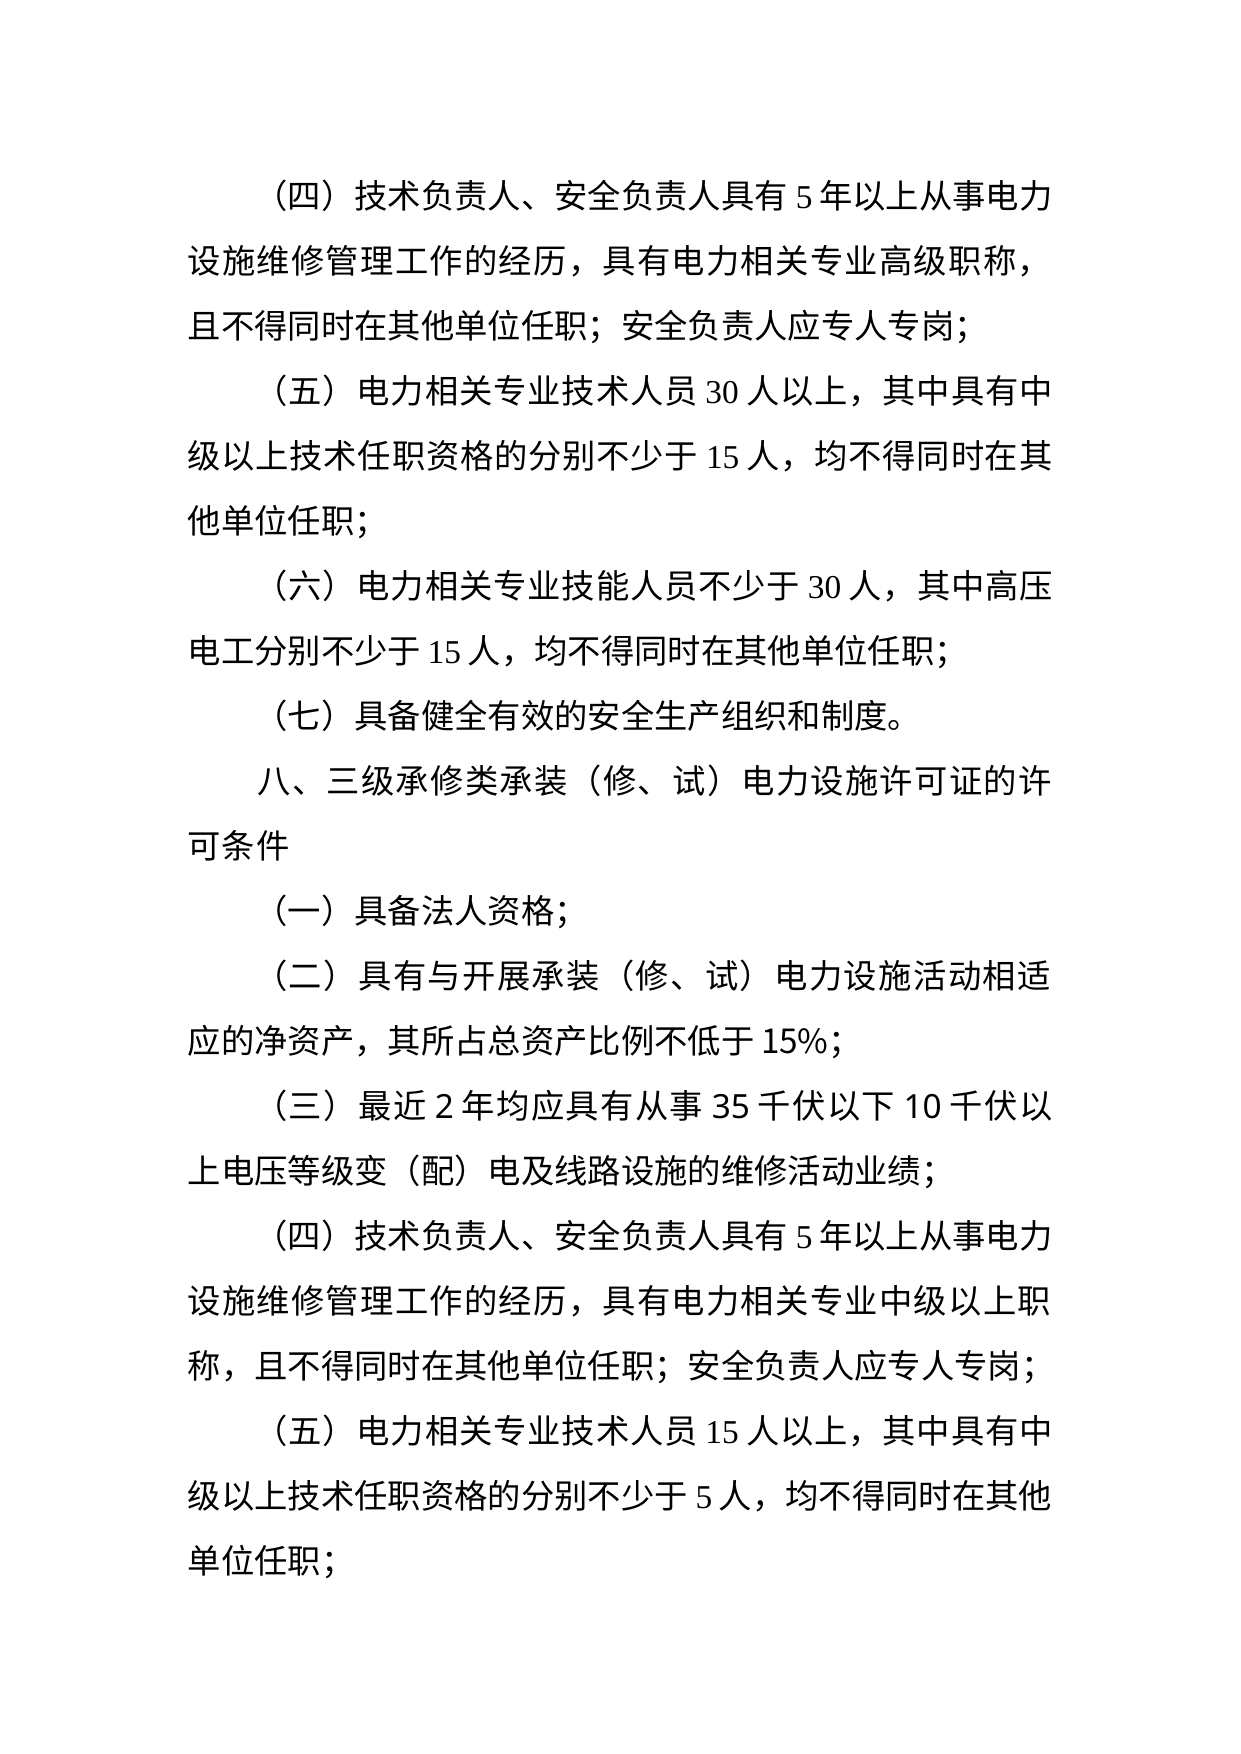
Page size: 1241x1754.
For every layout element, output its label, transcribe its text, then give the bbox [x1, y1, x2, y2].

text （一）具备法人资格； [187, 877, 1053, 942]
text （四）技术负责人、安全负责人具有5年以上从事电力设施维修管理工作的经历，具有电力相关专业高级职称，且不得同时在其他单位任职；安全负责人应专人专岗； [187, 162, 1053, 357]
text （六）电力相关专业技能人员不少于30人，其中高压电工分别不少于15人，均不得同时在其他单位任职； [187, 552, 1053, 682]
text （四）技术负责人、安全负责人具有5年以上从事电力设施维修管理工作的经历，具有电力相关专业中级以上职称，且不得同时在其他单位任职；安全负责人应专人专岗； [187, 1202, 1053, 1397]
text （五）电力相关专业技术人员15人以上，其中具有中级以上技术任职资格的分别不少于5人，均不得同时在其他单位任职； [187, 1397, 1053, 1592]
text （五）电力相关专业技术人员30人以上，其中具有中级以上技术任职资格的分别不少于15人，均不得同时在其他单位任职； [187, 357, 1053, 552]
text （二）具有与开展承装（修、试）电力设施活动相适应的净资产，其所占总资产比例不低于15%； [187, 942, 1053, 1072]
text （三）最近2年均应具有从事35千伏以下10千伏以上电压等级变（配）电及线路设施的维修活动业绩； [187, 1072, 1053, 1202]
text （七）具备健全有效的安全生产组织和制度。 [187, 682, 1053, 747]
text 八、三级承修类承装（修、试）电力设施许可证的许可条件 [187, 747, 1053, 877]
